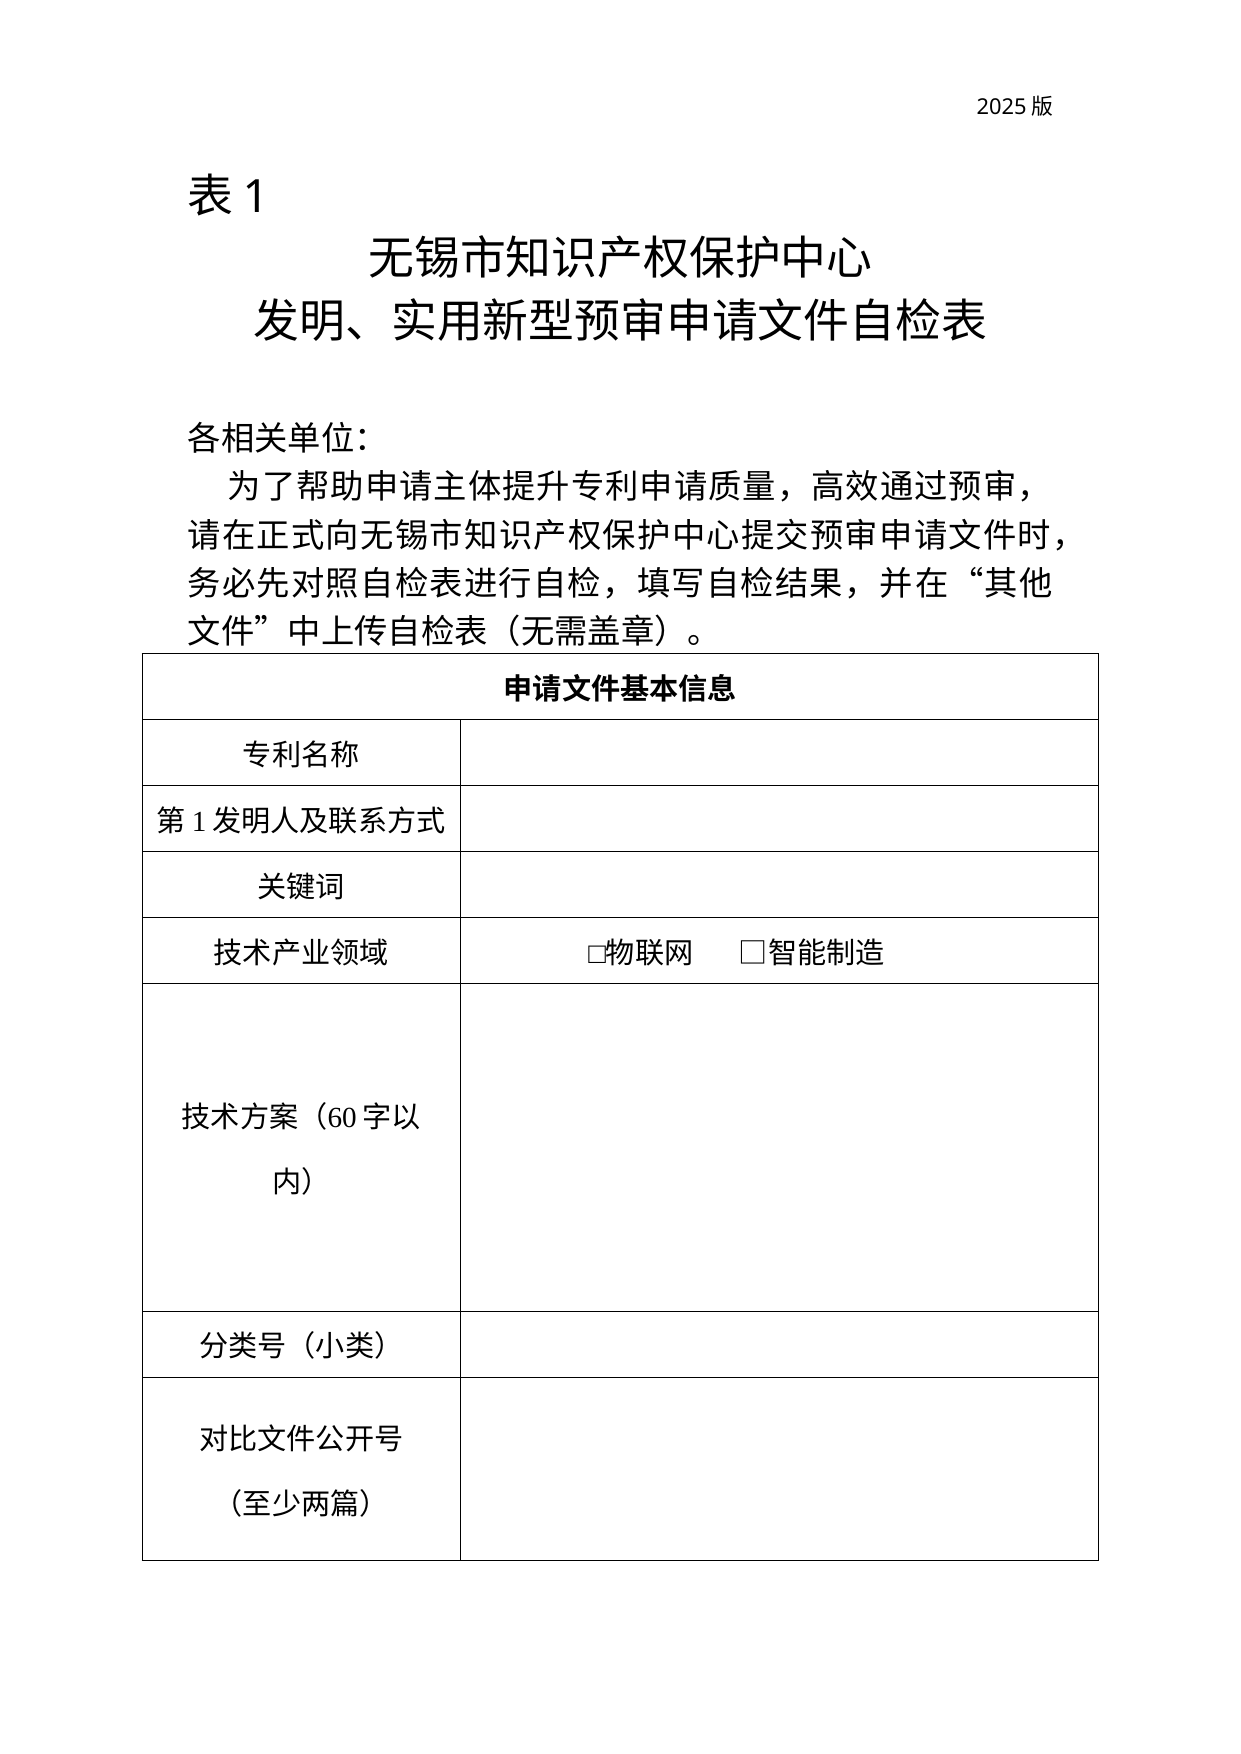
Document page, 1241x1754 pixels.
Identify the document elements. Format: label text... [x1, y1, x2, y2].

table_cell [461, 1312, 1098, 1377]
text 发明、实用新型预审申请文件自检表 [187, 287, 1053, 349]
table_cell 技术方案（60字以内） [143, 984, 460, 1311]
table_header 申请文件基本信息 [143, 654, 1098, 719]
table_cell [461, 786, 1098, 851]
table_cell 分类号（小类） [143, 1312, 460, 1377]
table_cell 第1发明人及联系方式 [143, 786, 460, 851]
table_cell 关键词 [143, 852, 460, 917]
table_cell □物联网 □智能制造 [461, 918, 1098, 983]
table_cell [461, 1378, 1098, 1560]
table_cell [461, 852, 1098, 917]
text 各相关单位： [187, 412, 1053, 460]
text 无锡市知识产权保护中心 [187, 224, 1053, 287]
text 表1 [187, 162, 1053, 224]
table_cell 技术产业领域 [143, 918, 460, 983]
table_cell [461, 720, 1098, 785]
table_cell 对比文件公开号 （至少两篇） [143, 1378, 460, 1560]
table_cell 专利名称 [143, 720, 460, 785]
text 为了帮助申请主体提升专利申请质量，高效通过预审，请在正式向无锡市知识产权保护中心提交预审申请文件时，务必先对照自检表进行自检，填写自检结果，并在“其他文件”中上传自检表（无需盖章）。 [187, 460, 1053, 653]
table_cell [461, 984, 1098, 1311]
